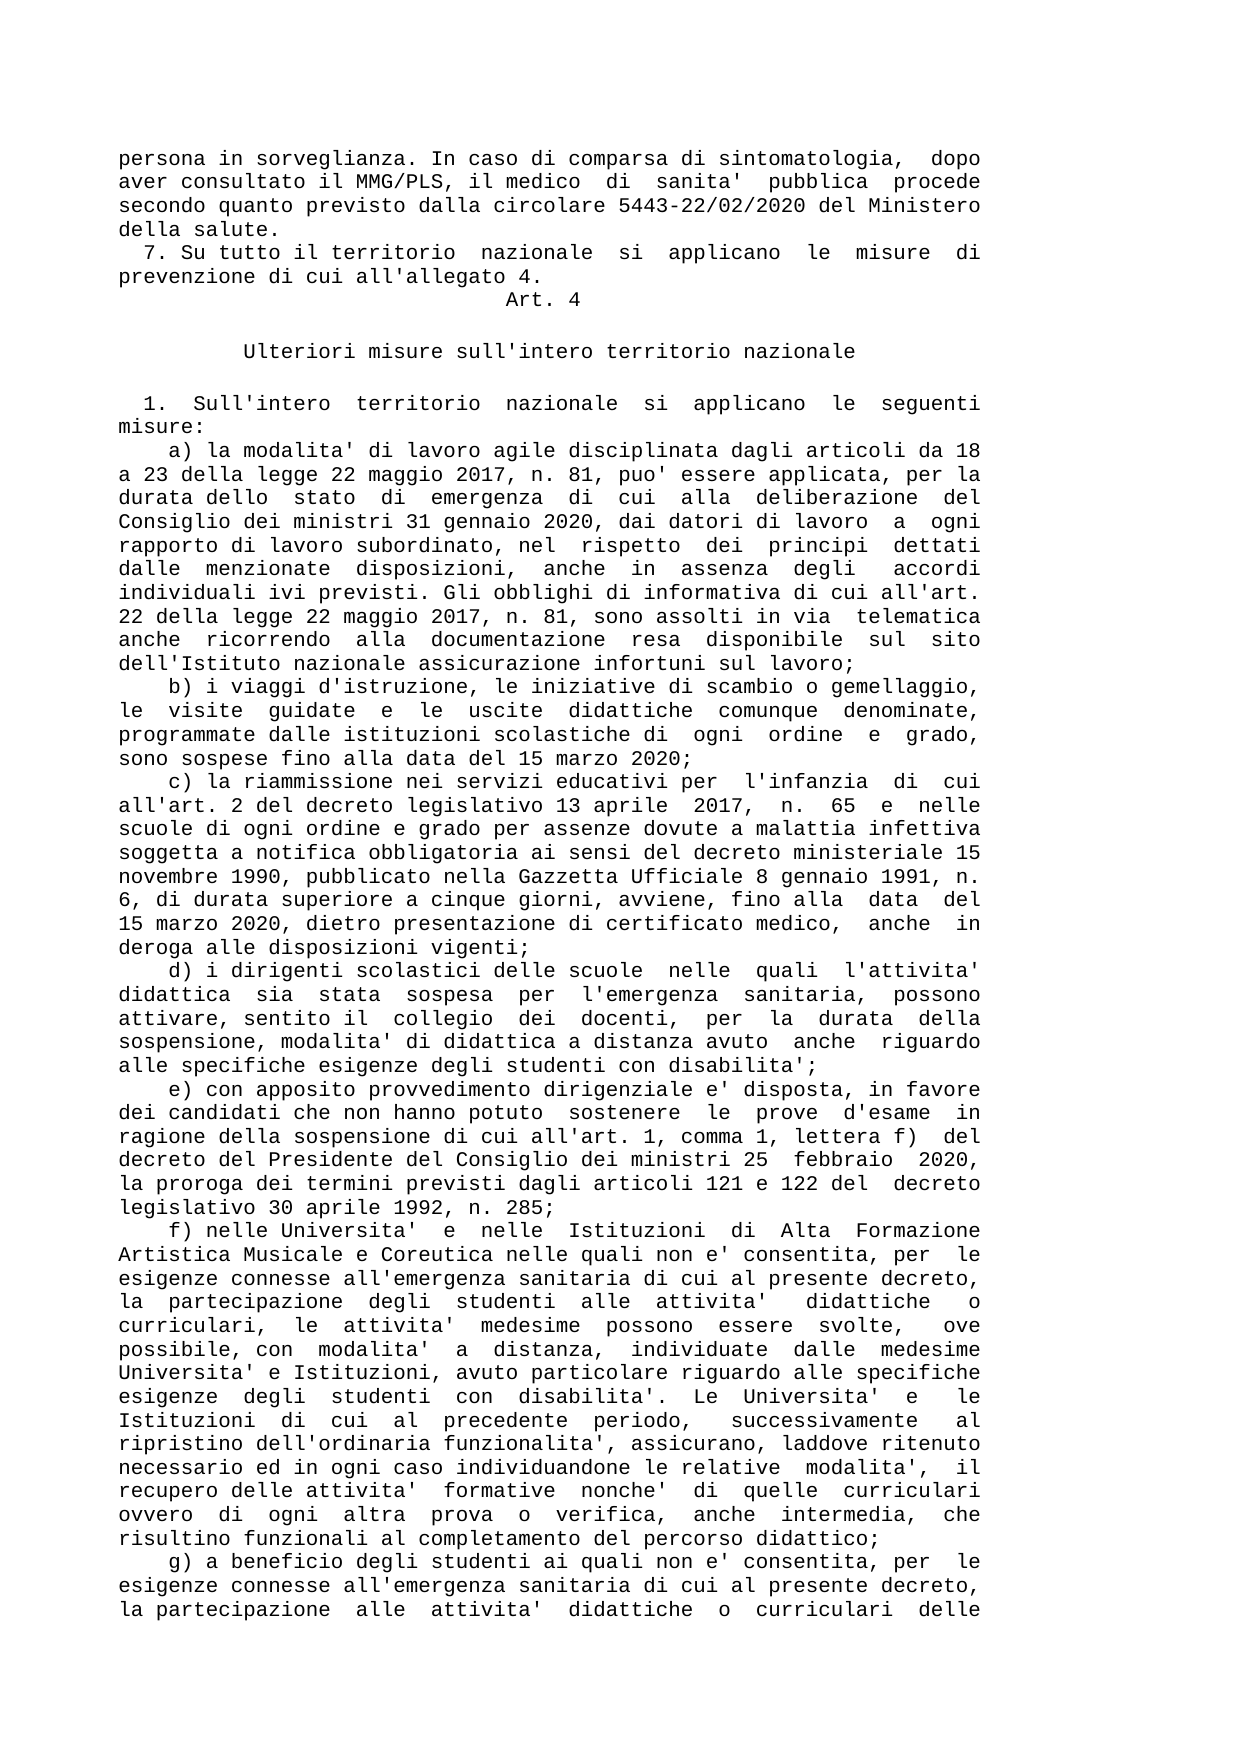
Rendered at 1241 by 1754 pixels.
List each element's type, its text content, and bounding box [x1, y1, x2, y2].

text e) con apposito provvedimento dirigenziale e' disposta, in favore [118, 1078, 1122, 1102]
text la partecipazione degli studenti alle attivita' didattiche o [118, 1291, 1122, 1315]
text scuole di ogni ordine e grado per assenze dovute a malattia infettiva [118, 818, 1122, 842]
text possibile, con modalita' a distanza, individuate dalle medesime [118, 1339, 1122, 1362]
text novembre 1990, pubblicato nella Gazzetta Ufficiale 8 gennaio 1991, n. [118, 866, 1122, 889]
text Universita' e Istituzioni, avuto particolare riguardo alle specifiche [118, 1362, 1122, 1386]
text la partecipazione alle attivita' didattiche o curriculari delle [118, 1599, 1122, 1622]
text soggetta a notifica obbligatoria ai sensi del decreto ministeriale 15 [118, 842, 1122, 866]
text all'art. 2 del decreto legislativo 13 aprile 2017, n. 65 e nelle [118, 795, 1122, 818]
text legislativo 30 aprile 1992, n. 285; [118, 1197, 1122, 1220]
text persona in sorveglianza. In caso di comparsa di sintomatologia, dopo [118, 148, 1122, 171]
text alle specifiche esigenze degli studenti con disabilita'; [118, 1055, 1122, 1078]
text curriculari, le attivita' medesime possono essere svolte, ove [118, 1315, 1122, 1339]
text sono sospese fino alla data del 15 marzo 2020; [118, 747, 1122, 771]
text esigenze connesse all'emergenza sanitaria di cui al presente decreto, [118, 1268, 1122, 1291]
text della salute. [118, 218, 1122, 242]
text dei candidati che non hanno potuto sostenere le prove d'esame in [118, 1102, 1122, 1126]
text c) la riammissione nei servizi educativi per l'infanzia di cui [118, 771, 1122, 795]
text f) nelle Universita' e nelle Istituzioni di Alta Formazione [118, 1220, 1122, 1244]
text Consiglio dei ministri 31 gennaio 2020, dai datori di lavoro a ogni [118, 511, 1122, 535]
text esigenze connesse all'emergenza sanitaria di cui al presente decreto, [118, 1575, 1122, 1599]
text individuali ivi previsti. Gli obblighi di informativa di cui all'art. [118, 582, 1122, 606]
text 22 della legge 22 maggio 2017, n. 81, sono assolti in via telematica [118, 606, 1122, 629]
text 6, di durata superiore a cinque giorni, avviene, fino alla data del [118, 889, 1122, 913]
text sospensione, modalita' di didattica a distanza avuto anche riguardo [118, 1031, 1122, 1055]
text Artistica Musicale e Coreutica nelle quali non e' consentita, per le [118, 1244, 1122, 1268]
text didattica sia stata sospesa per l'emergenza sanitaria, possono [118, 984, 1122, 1008]
text dalle menzionate disposizioni, anche in assenza degli accordi [118, 558, 1122, 582]
text ovvero di ogni altra prova o verifica, anche intermedia, che [118, 1504, 1122, 1528]
text deroga alle disposizioni vigenti; [118, 937, 1122, 960]
text Istituzioni di cui al precedente periodo, successivamente al [118, 1409, 1122, 1433]
text rapporto di lavoro subordinato, nel rispetto dei principi dettati [118, 535, 1122, 558]
text ripristino dell'ordinaria funzionalita', assicurano, laddove ritenuto [118, 1433, 1122, 1457]
text durata dello stato di emergenza di cui alla deliberazione del [118, 487, 1122, 511]
text 15 marzo 2020, dietro presentazione di certificato medico, anche in [118, 913, 1122, 937]
text attivare, sentito il collegio dei docenti, per la durata della [118, 1008, 1122, 1031]
text programmate dalle istituzioni scolastiche di ogni ordine e grado, [118, 724, 1122, 747]
text prevenzione di cui all'allegato 4. [118, 266, 1122, 289]
text g) a beneficio degli studenti ai quali non e' consentita, per le [118, 1551, 1122, 1575]
text Ulteriori misure sull'intero territorio nazionale [118, 341, 1122, 365]
text misure: [118, 416, 1122, 440]
text 7. Su tutto il territorio nazionale si applicano le misure di [118, 242, 1122, 266]
text dell'Istituto nazionale assicurazione infortuni sul lavoro; [118, 653, 1122, 677]
text decreto del Presidente del Consiglio dei ministri 25 febbraio 2020, [118, 1149, 1122, 1173]
text anche ricorrendo alla documentazione resa disponibile sul sito [118, 629, 1122, 653]
text le visite guidate e le uscite didattiche comunque denominate, [118, 700, 1122, 724]
text esigenze degli studenti con disabilita'. Le Universita' e le [118, 1386, 1122, 1409]
text la proroga dei termini previsti dagli articoli 121 e 122 del decreto [118, 1173, 1122, 1197]
text risultino funzionali al completamento del percorso didattico; [118, 1528, 1122, 1551]
text d) i dirigenti scolastici delle scuole nelle quali l'attivita' [118, 960, 1122, 984]
text secondo quanto previsto dalla circolare 5443-22/02/2020 del Ministero [118, 195, 1122, 218]
text Art. 4 [118, 289, 1122, 313]
text a 23 della legge 22 maggio 2017, n. 81, puo' essere applicata, per la [118, 464, 1122, 487]
text necessario ed in ogni caso individuandone le relative modalita', il [118, 1457, 1122, 1481]
text b) i viaggi d'istruzione, le iniziative di scambio o gemellaggio, [118, 677, 1122, 700]
text a) la modalita' di lavoro agile disciplinata dagli articoli da 18 [118, 440, 1122, 464]
text ragione della sospensione di cui all'art. 1, comma 1, lettera f) del [118, 1126, 1122, 1149]
text 1. Sull'intero territorio nazionale si applicano le seguenti [118, 393, 1122, 416]
text aver consultato il MMG/PLS, il medico di sanita' pubblica procede [118, 171, 1122, 195]
text recupero delle attivita' formative nonche' di quelle curriculari [118, 1481, 1122, 1504]
